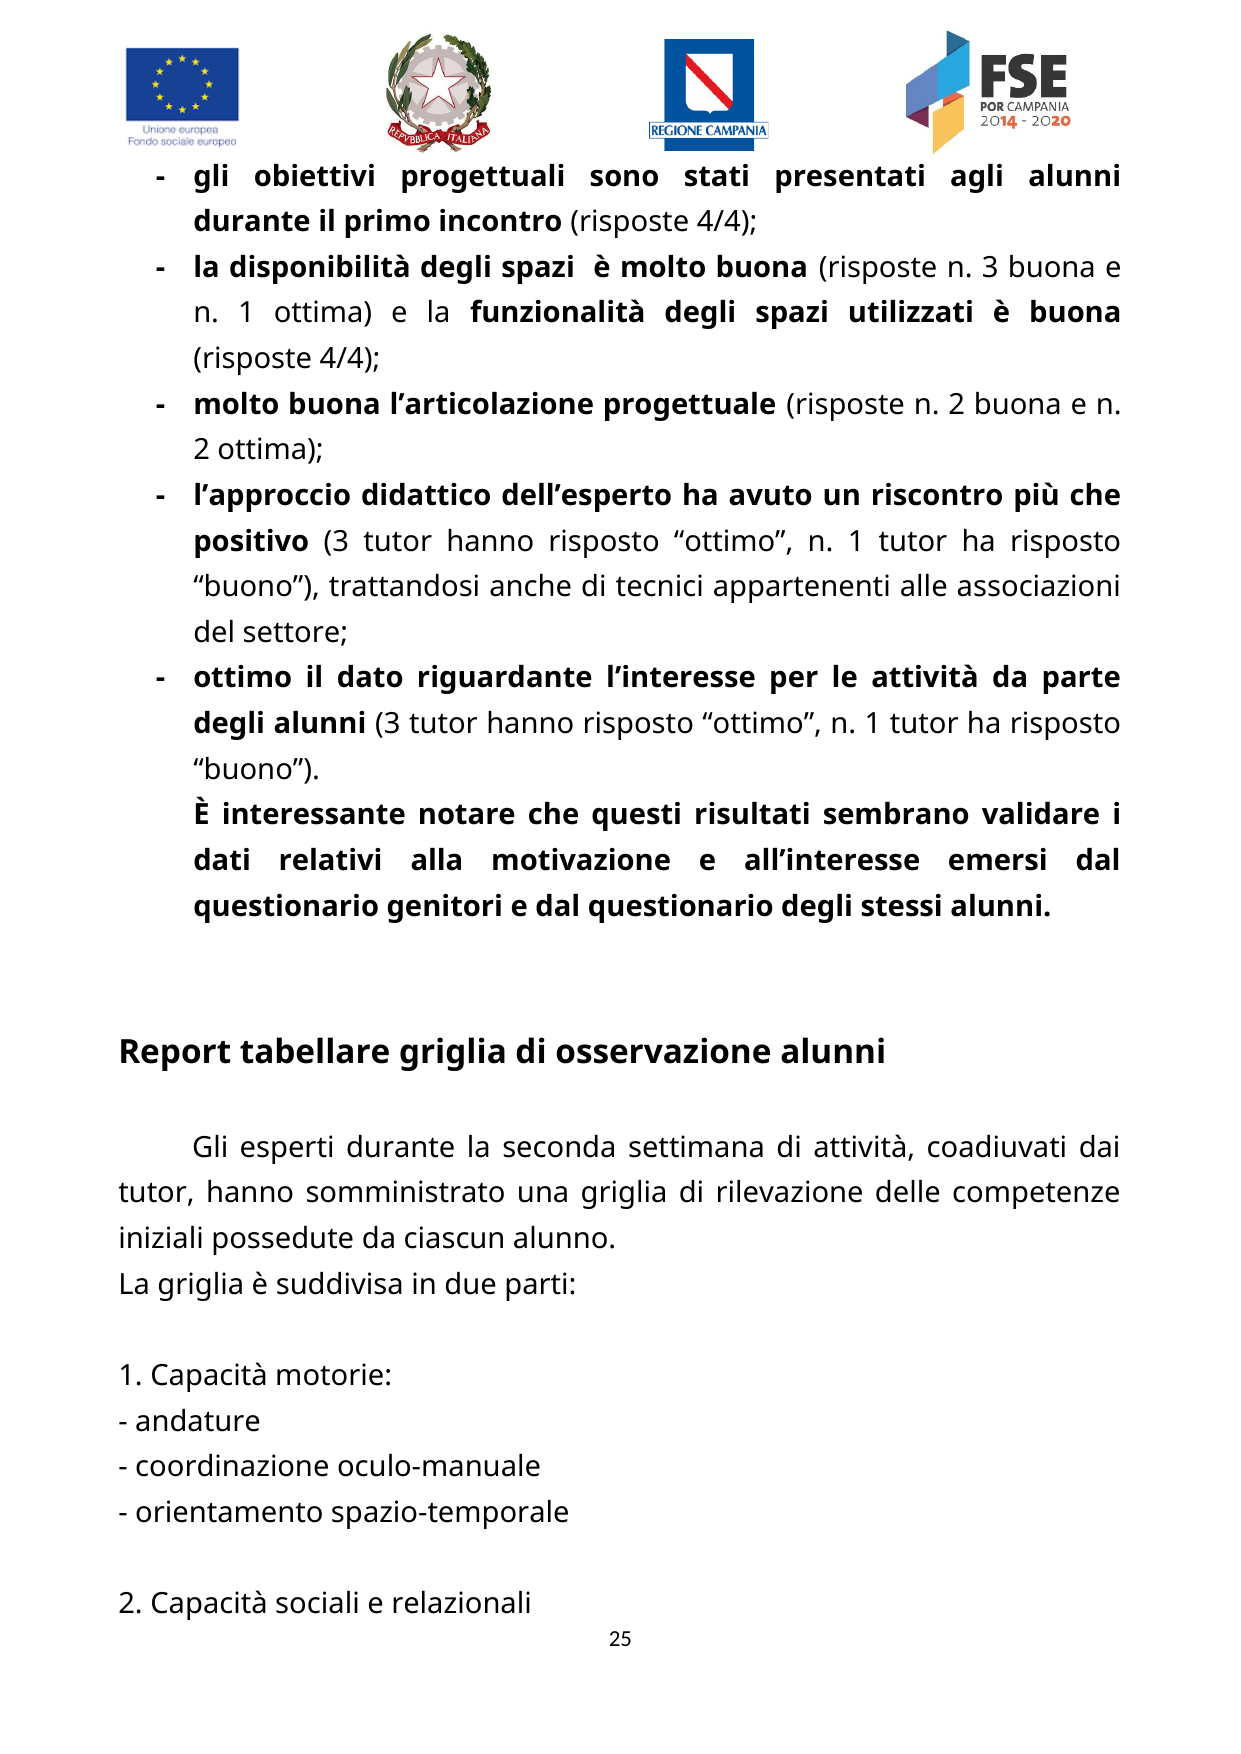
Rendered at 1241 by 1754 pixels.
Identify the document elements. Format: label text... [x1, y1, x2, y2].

text La griglia è suddivisa in due parti: [118, 1263, 1122, 1303]
list gli obiettivi progettuali sono stati presentati agli alunni durante il primo incontro (risposte 4/4); [156, 155, 1122, 240]
list È interessante notare che questi risultati sembrano validare i dati relativi alla motivazione e all’interesse emersi dal questionario genitori e dal questionario degli stessi alunni. [193, 794, 1122, 924]
text 2. Capacità sociali e relazionali [118, 1582, 1122, 1622]
picture [383, 31, 494, 155]
picture [118, 40, 247, 155]
text Report tabellare griglia di osservazione alunni [118, 1028, 1122, 1074]
picture [905, 29, 1071, 155]
picture [649, 35, 769, 155]
list la disponibilità degli spazi è molto buona (risposte n. 3 buona e n. 1 ottima) e la funzionalità degli spazi utilizzati è buona (risposte 4/4); [156, 246, 1122, 377]
text - coordinazione oculo-manuale [118, 1446, 1122, 1485]
list ottimo il dato riguardante l’interesse per le attività da parte degli alunni (3 tutor hanno risposto “ottimo”, n. 1 tutor ha risposto “buono”). [156, 657, 1122, 788]
text - andature [118, 1400, 1122, 1439]
text - orientamento spazio-temporale [118, 1491, 1122, 1531]
text 1. Capacità motorie: [118, 1354, 1122, 1394]
list l’approccio didattico dell’esperto ha avuto un riscontro più che positivo (3 tutor hanno risposto “ottimo”, n. 1 tutor ha risposto “buono”), trattandosi anche di tecnici appartenenti alle associazioni del settore; [156, 474, 1122, 651]
text Gli esperti durante la seconda settimana di attività, coadiuvati dai tutor, hanno somministrato una griglia di rilevazione delle competenze iniziali possedute da ciascun alunno. [118, 1126, 1122, 1257]
list molto buona l’articolazione progettuale (risposte n. 2 buona e n. 2 ottima); [156, 383, 1122, 468]
